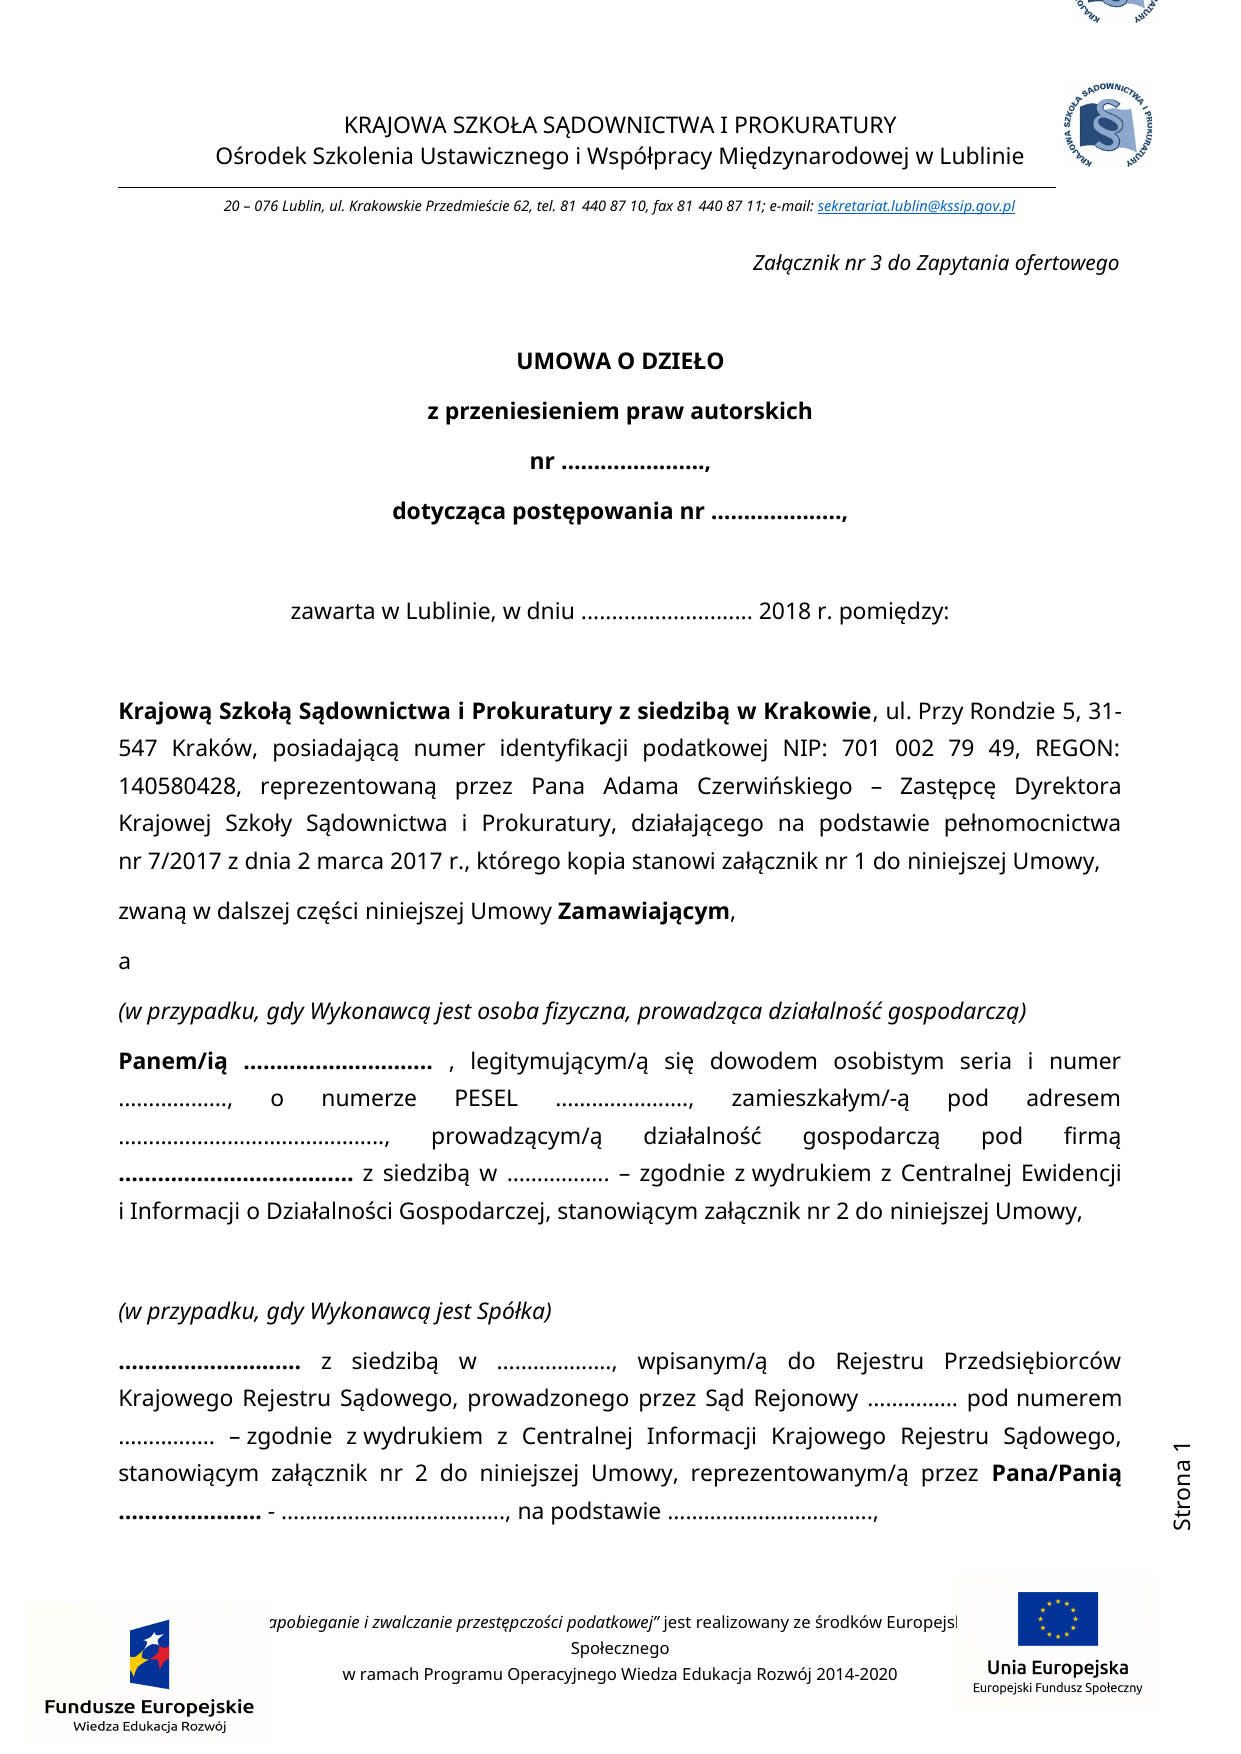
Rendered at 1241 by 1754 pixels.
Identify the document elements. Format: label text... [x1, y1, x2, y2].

text …………………….... z siedzibą w ………………., wpisanym/ą do Rejestru Przedsiębiorców Krajowego Rejestru Sądowego, prowadzonego przez Sąd Rejonowy …………… pod numerem ……………. – zgodnie z wydrukiem z Centralnej Informacji Krajowego Rejestru Sądowego, stanowiącym załącznik nr 2 do niniejszej Umowy, reprezentowanym/ą przez Pana/Panią …………………. - ……………………..……….., na podstawie ……………………………., [118, 1345, 1122, 1526]
text (w przypadku, gdy Wykonawcą jest osoba fizyczna, prowadząca działalność gospodarczą) [118, 995, 1122, 1026]
text zawarta w Lublinie, w dniu ............................ 2018 r. pomiędzy: [118, 595, 1122, 626]
text zwaną w dalszej części niniejszej Umowy Zamawiającym, [118, 895, 1122, 926]
text (w przypadku, gdy Wykonawcą jest Spółka) [118, 1295, 1122, 1326]
text z przeniesieniem praw autorskich [118, 395, 1122, 426]
picture [1072, 0, 1161, 23]
text a [118, 945, 1122, 976]
picture [26, 1602, 270, 1743]
text dotycząca postępowania nr ……………….., [118, 495, 1122, 526]
text Krajową Szkołą Sądownictwa i Prokuratury z siedzibą w Krakowie, ul. Przy Rondzie 5, 31-547 Kraków, posiadającą numer identyfikacji podatkowej NIP: 701 002 79 49, REGON: 140580428, reprezentowaną przez Pana Adama Czerwińskiego – Zastępcę Dyrektora Krajowej Szkoły Sądownictwa i Prokuratury, działającego na podstawie pełnomocnictwa nr 7/2017 z dnia 2 marca 2017 r., którego kopia stanowi załącznik nr 1 do niniejszej Umowy, [118, 695, 1122, 876]
text Panem/ią ……………………….. , legitymującym/ą się dowodem osobistym seria i numer ………………, o numerze PESEL …………………., zamieszkałym/-ą pod adresem …………………………………….., prowadzącym/ą działalność gospodarczą pod firmą ……………………………… z siedzibą w …………….. – zgodnie z wydrukiem z Centralnej Ewidencji i Informacji o Działalności Gospodarczej, stanowiącym załącznik nr 2 do niniejszej Umowy, [118, 1045, 1122, 1226]
picture [1064, 83, 1153, 167]
text Załącznik nr 3 do Zapytania ofertowego [118, 248, 1122, 277]
text nr …………………., [118, 445, 1122, 476]
text UMOWA O DZIEŁO [118, 345, 1122, 376]
picture [956, 1574, 1157, 1707]
